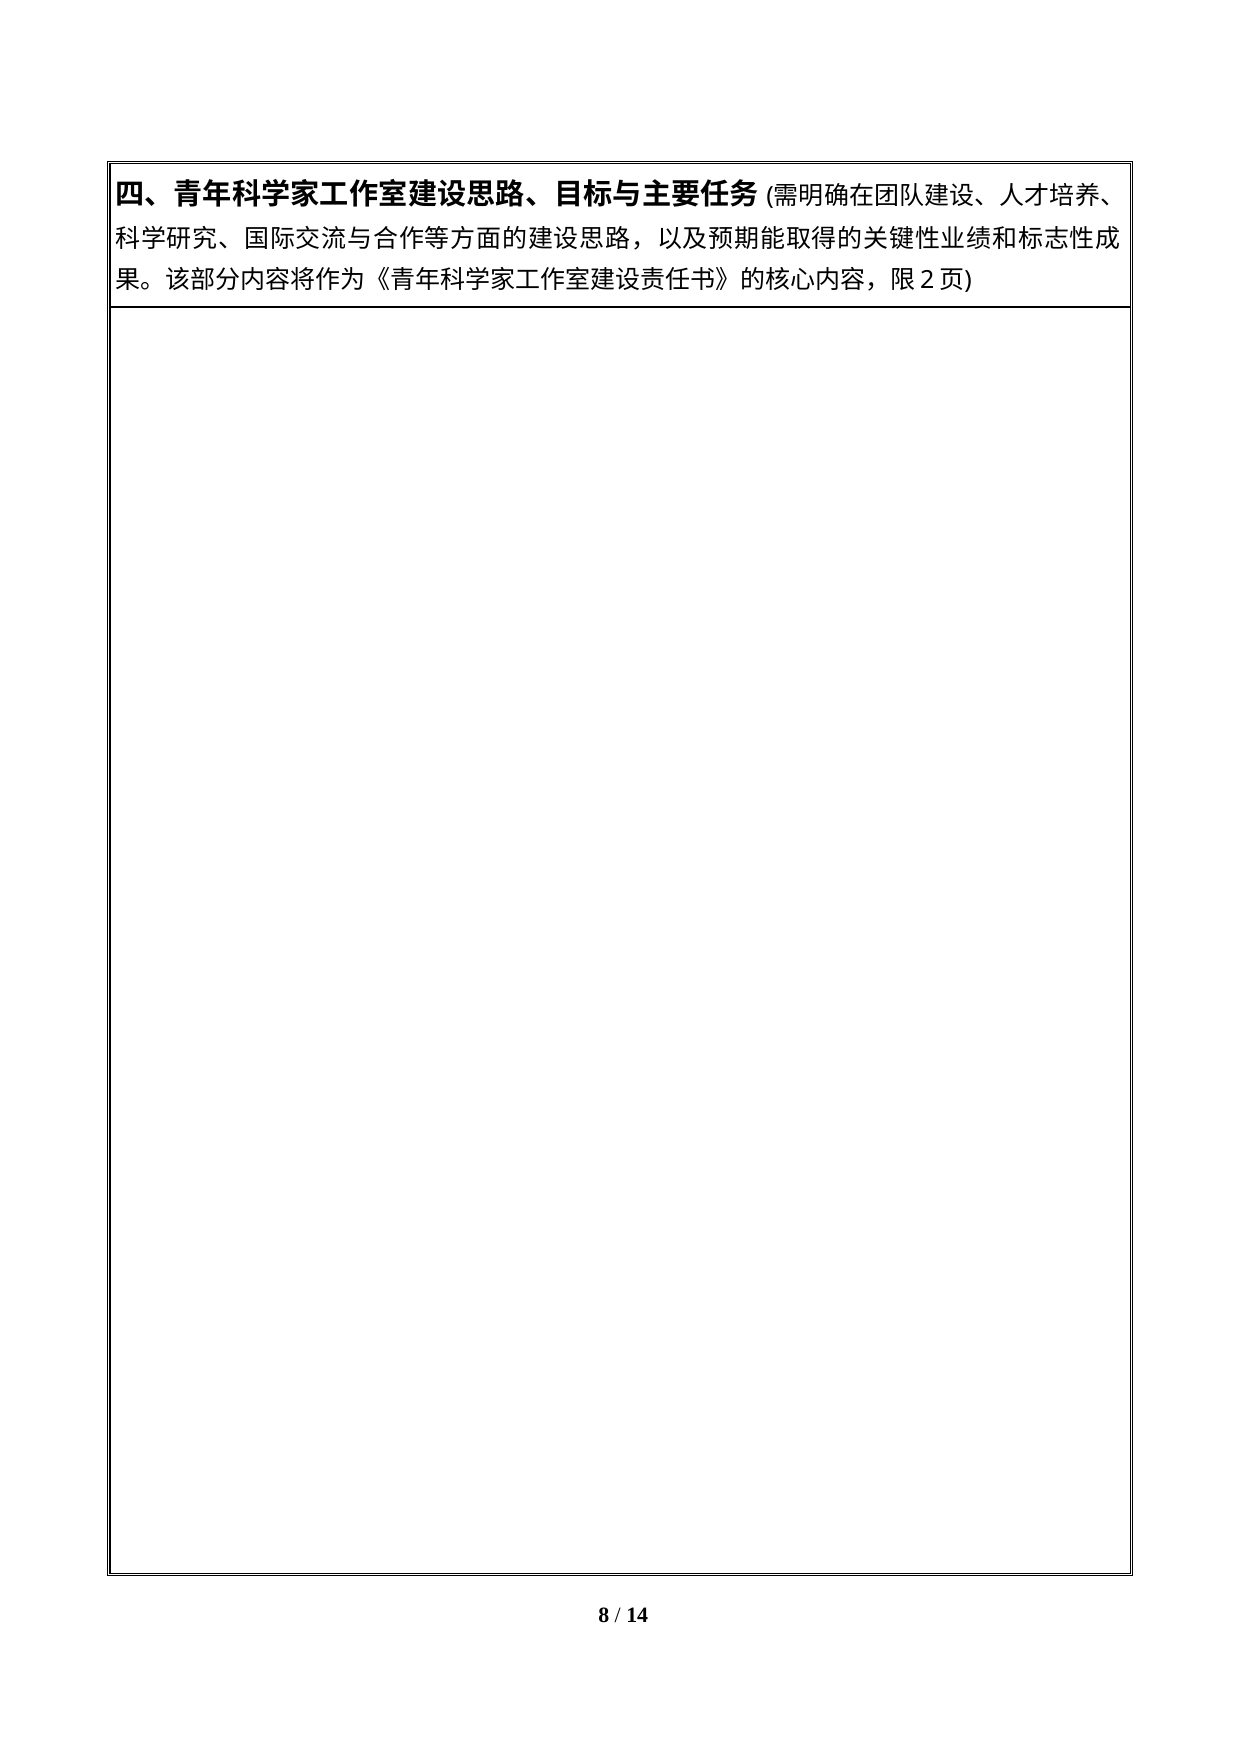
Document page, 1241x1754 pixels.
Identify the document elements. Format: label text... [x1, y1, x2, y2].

table_header 四、青年科学家工作室建设思路、目标与主要任务 (需明确在团队建设、人才培养、科学研究、国际交流与合作等方面的建设思路，以及预期能取得的关键性业绩和标志性成果。该部分内容将作为《青年科学家工作室建设责任书》的核心内容，限2页) [111, 164, 1130, 306]
table_cell [111, 308, 1130, 1573]
